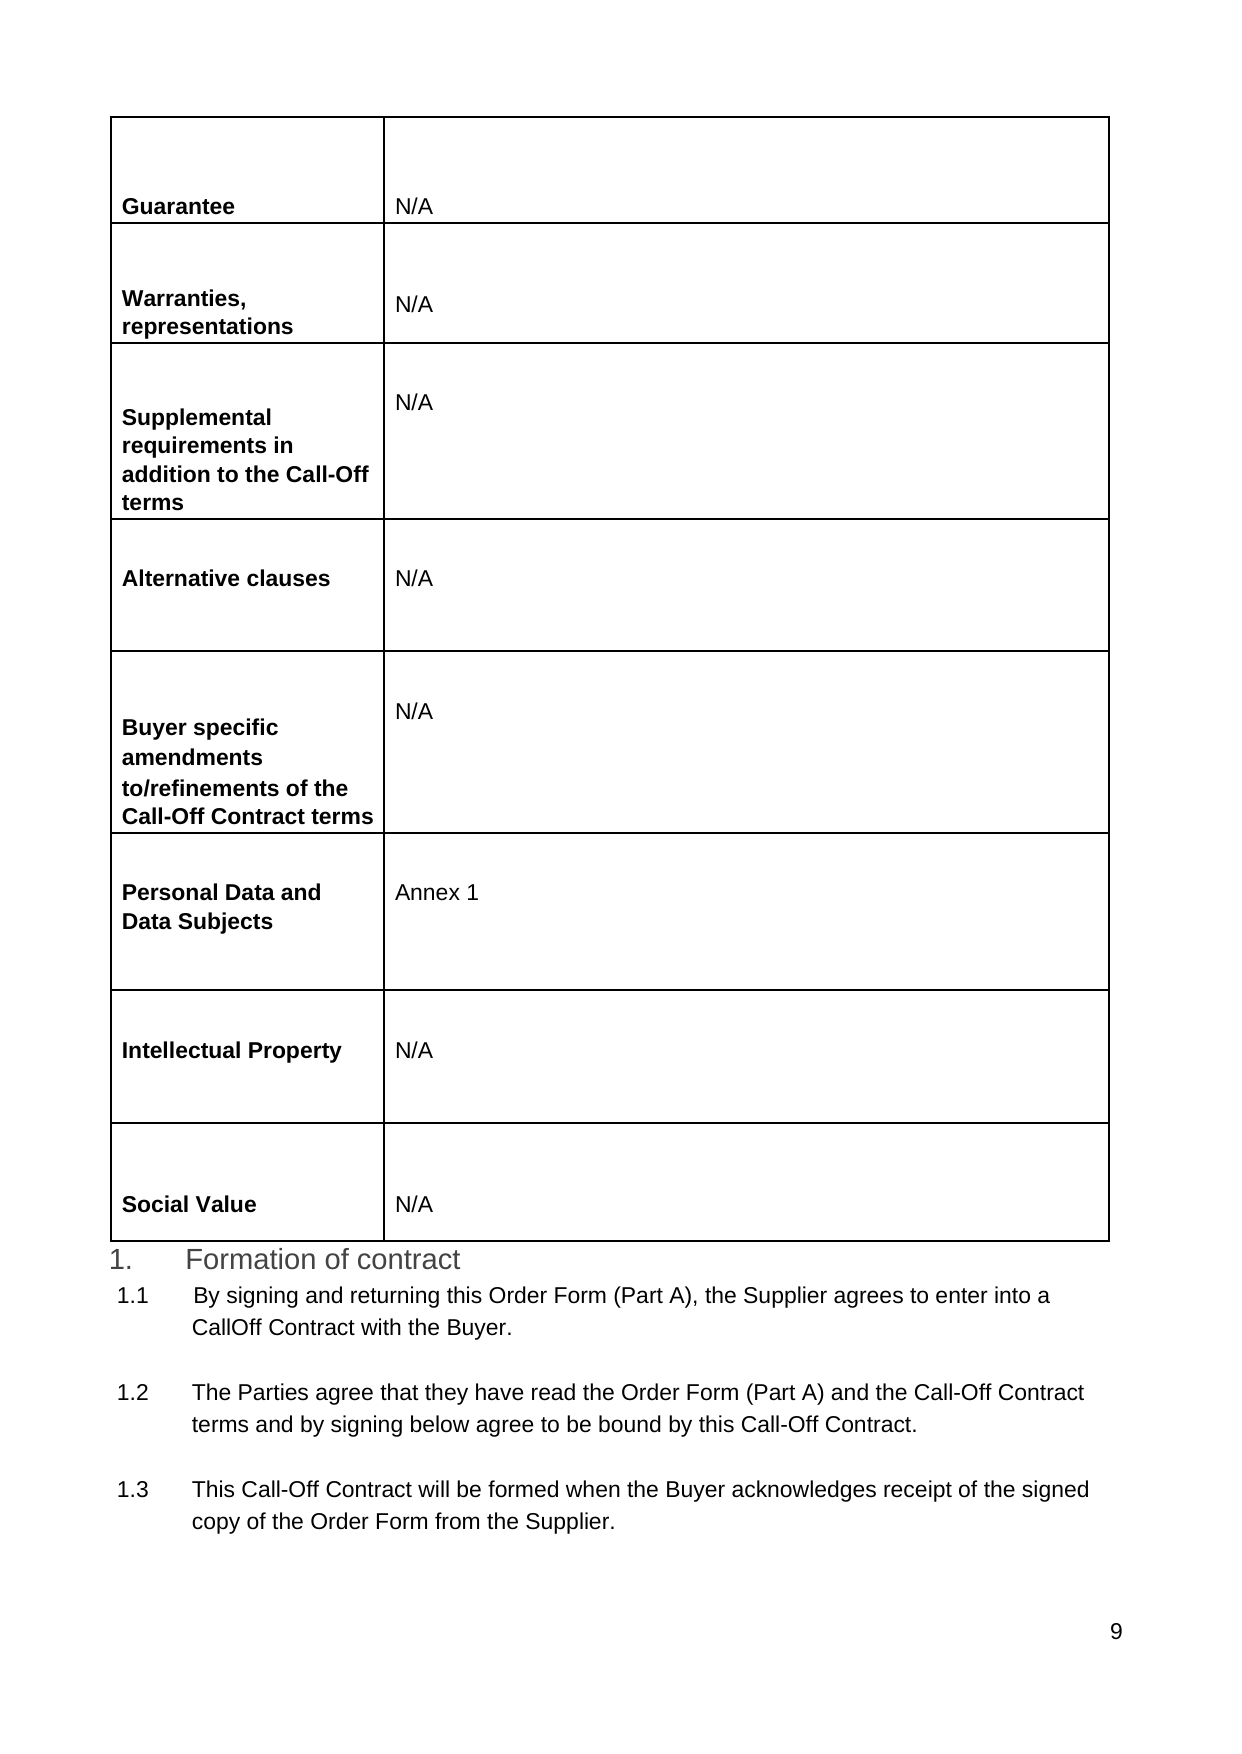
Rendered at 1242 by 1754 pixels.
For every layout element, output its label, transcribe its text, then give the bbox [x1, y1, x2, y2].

text 1.3 This Call-Off Contract will be formed when the Buyer acknowledges receipt of the signed copy of the Order Form from the Supplier. [117, 1476, 1121, 1534]
table_cell Guarantee [112, 118, 383, 222]
table_cell N/A [385, 224, 1108, 342]
table_cell Intellectual Property [112, 991, 383, 1122]
text 1.2 The Parties agree that they have read the Order Form (Part A) and the Call-Off Contract terms and by signing below agree to be bound by this Call-Off Contract. [117, 1379, 1121, 1437]
subtitle 1. Formation of contract [0, 1242, 1122, 1275]
table_cell N/A [385, 652, 1108, 832]
table_cell Social Value [112, 1124, 383, 1239]
table_cell N/A [385, 344, 1108, 518]
table_cell Personal Data and Data Subjects [112, 834, 383, 989]
table_cell N/A [385, 991, 1108, 1122]
table_cell Alternative clauses [112, 520, 383, 650]
text 1.1 By signing and returning this Order Form (Part A), the Supplier agrees to enter into a CallOff Contract with the Buyer. [117, 1282, 1121, 1340]
table_cell N/A [385, 1124, 1108, 1239]
table_cell Annex 1 [385, 834, 1108, 989]
table_cell Buyer specific amendments to/refinements of the Call-Off Contract terms [112, 652, 383, 832]
table_cell Supplemental requirements in addition to the Call-Off terms [112, 344, 383, 518]
table_cell N/A [385, 118, 1108, 222]
table_cell Warranties, representations [112, 224, 383, 342]
table_cell N/A [385, 520, 1108, 650]
